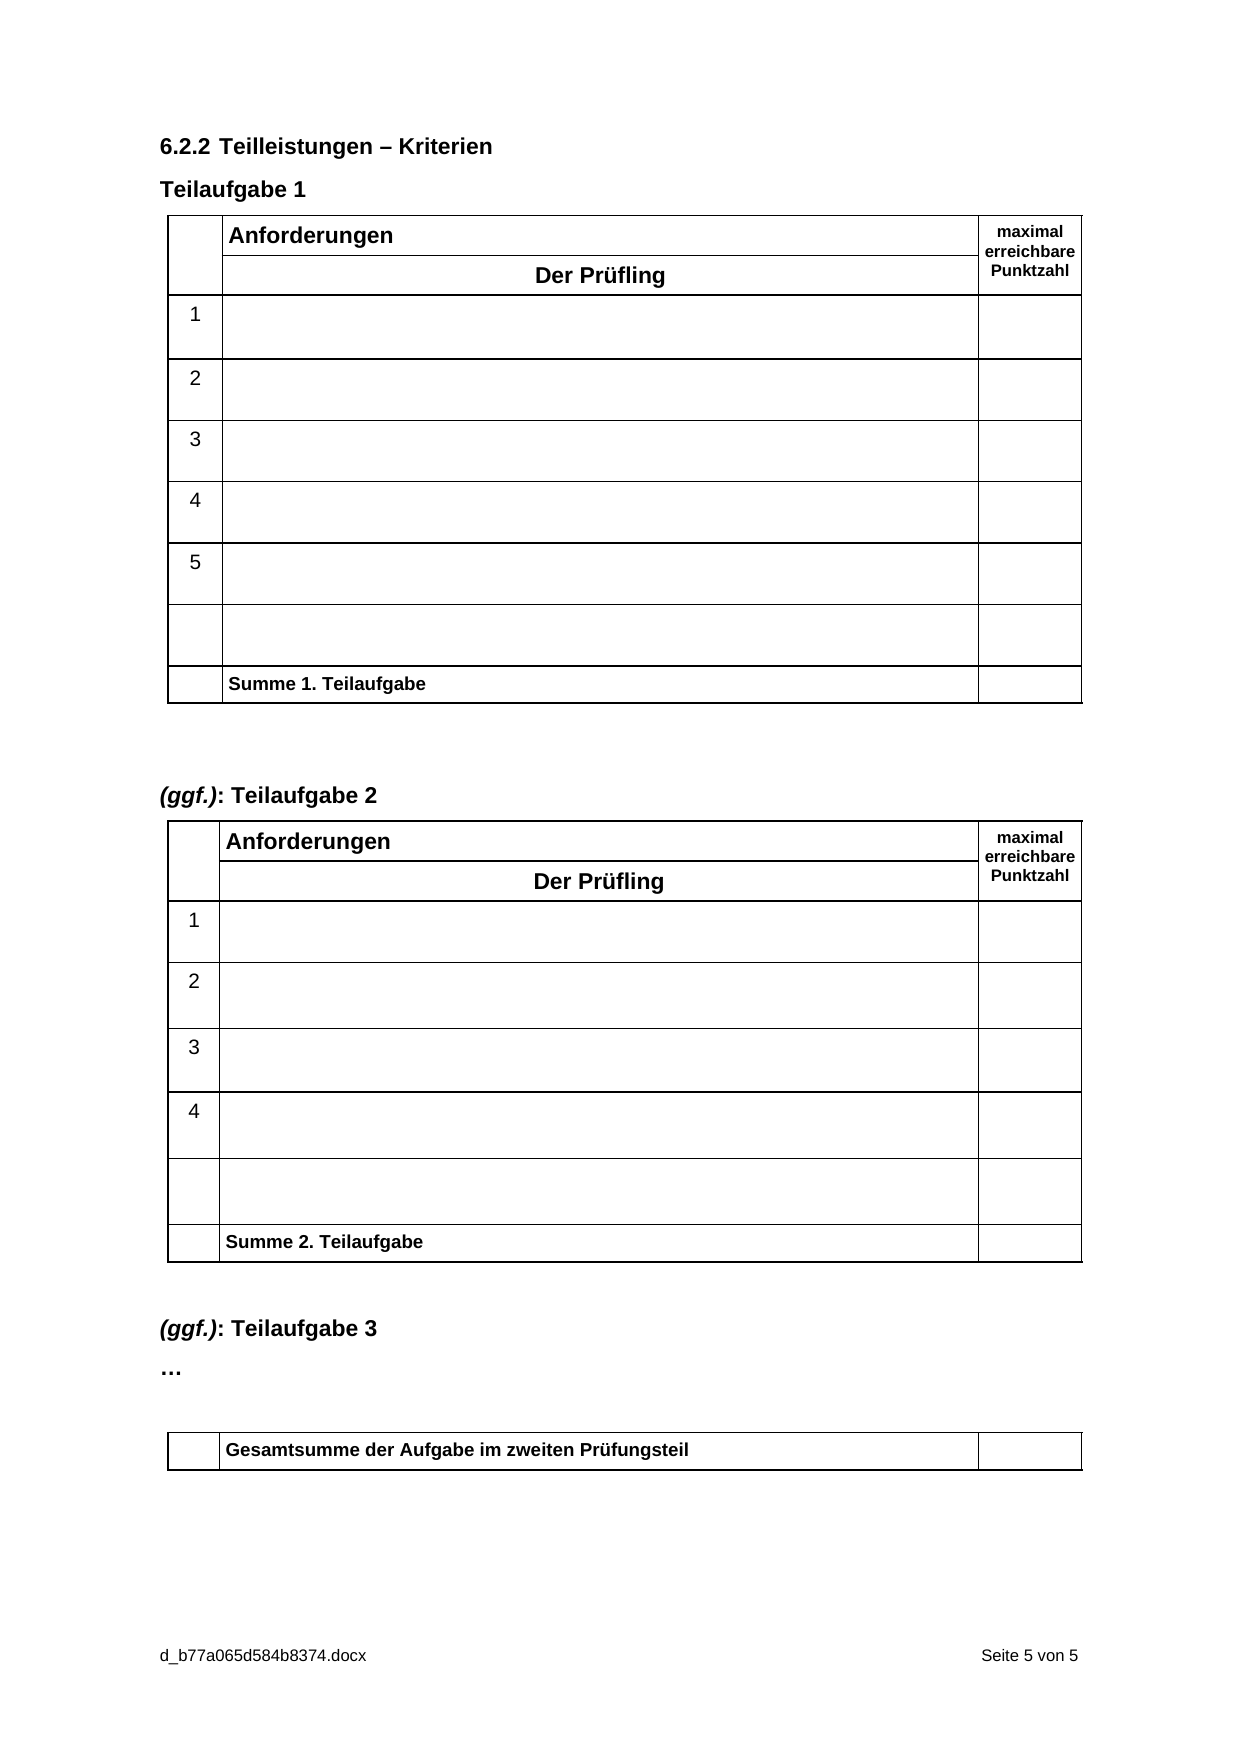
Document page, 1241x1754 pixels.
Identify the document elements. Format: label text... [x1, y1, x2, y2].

table_cell 2 [169, 963, 219, 1027]
table_cell [979, 482, 1081, 542]
table_header [169, 1433, 219, 1469]
table_cell [979, 605, 1081, 665]
text 6.2.2 Teilleistungen – Kriterien [159, 133, 1081, 159]
table_header Anforderungen [220, 822, 978, 860]
table_header maximal erreichbare Punktzahl [979, 822, 1081, 900]
table_cell 4 [169, 482, 222, 542]
table_header [169, 822, 219, 900]
table_cell [220, 902, 978, 961]
text (ggf.): Teilaufgabe 2 [159, 782, 1081, 808]
table_cell 3 [169, 1029, 219, 1091]
table_cell [979, 667, 1081, 702]
table_cell 5 [169, 544, 222, 603]
table_header [979, 1433, 1081, 1469]
table_header maximal erreichbare Punktzahl [979, 216, 1081, 294]
table_cell Summe 1. Teilaufgabe [223, 667, 978, 702]
table_cell [220, 963, 978, 1027]
table_cell [979, 1093, 1081, 1157]
table_cell [979, 296, 1081, 358]
table_cell [979, 421, 1081, 481]
text Teilaufgabe 1 [159, 176, 1081, 202]
table_cell [223, 421, 978, 481]
table_cell [220, 1029, 978, 1091]
table_cell Der Prüfling [220, 862, 978, 900]
table_cell Summe 2. Teilaufgabe [220, 1225, 978, 1261]
table_cell 4 [169, 1093, 219, 1157]
table_cell [979, 1225, 1081, 1261]
table_cell 1 [169, 296, 222, 358]
table_cell 2 [169, 360, 222, 419]
table_cell [979, 1029, 1081, 1091]
table_cell Der Prüfling [223, 256, 978, 294]
table_cell [223, 296, 978, 358]
table_cell [223, 482, 978, 542]
table_cell [223, 360, 978, 419]
table_cell [979, 544, 1081, 603]
table_cell [979, 902, 1081, 961]
text (ggf.): Teilaufgabe 3 [159, 1315, 1081, 1342]
table_header Anforderungen [223, 216, 978, 254]
table_cell 1 [169, 902, 219, 961]
table_cell [223, 605, 978, 665]
table_cell [979, 1159, 1081, 1223]
table_cell [979, 360, 1081, 419]
table_cell [169, 1159, 219, 1223]
table_cell [220, 1159, 978, 1223]
table_cell 3 [169, 421, 222, 481]
table_header Gesamtsumme der Aufgabe im zweiten Prüfungsteil [220, 1433, 978, 1469]
table_cell [979, 963, 1081, 1027]
table_cell [220, 1093, 978, 1157]
table_cell [169, 1225, 219, 1261]
table_header [169, 216, 222, 294]
table_cell [169, 667, 222, 702]
table_cell [169, 605, 222, 665]
text … [159, 1354, 1081, 1380]
table_cell [223, 544, 978, 603]
